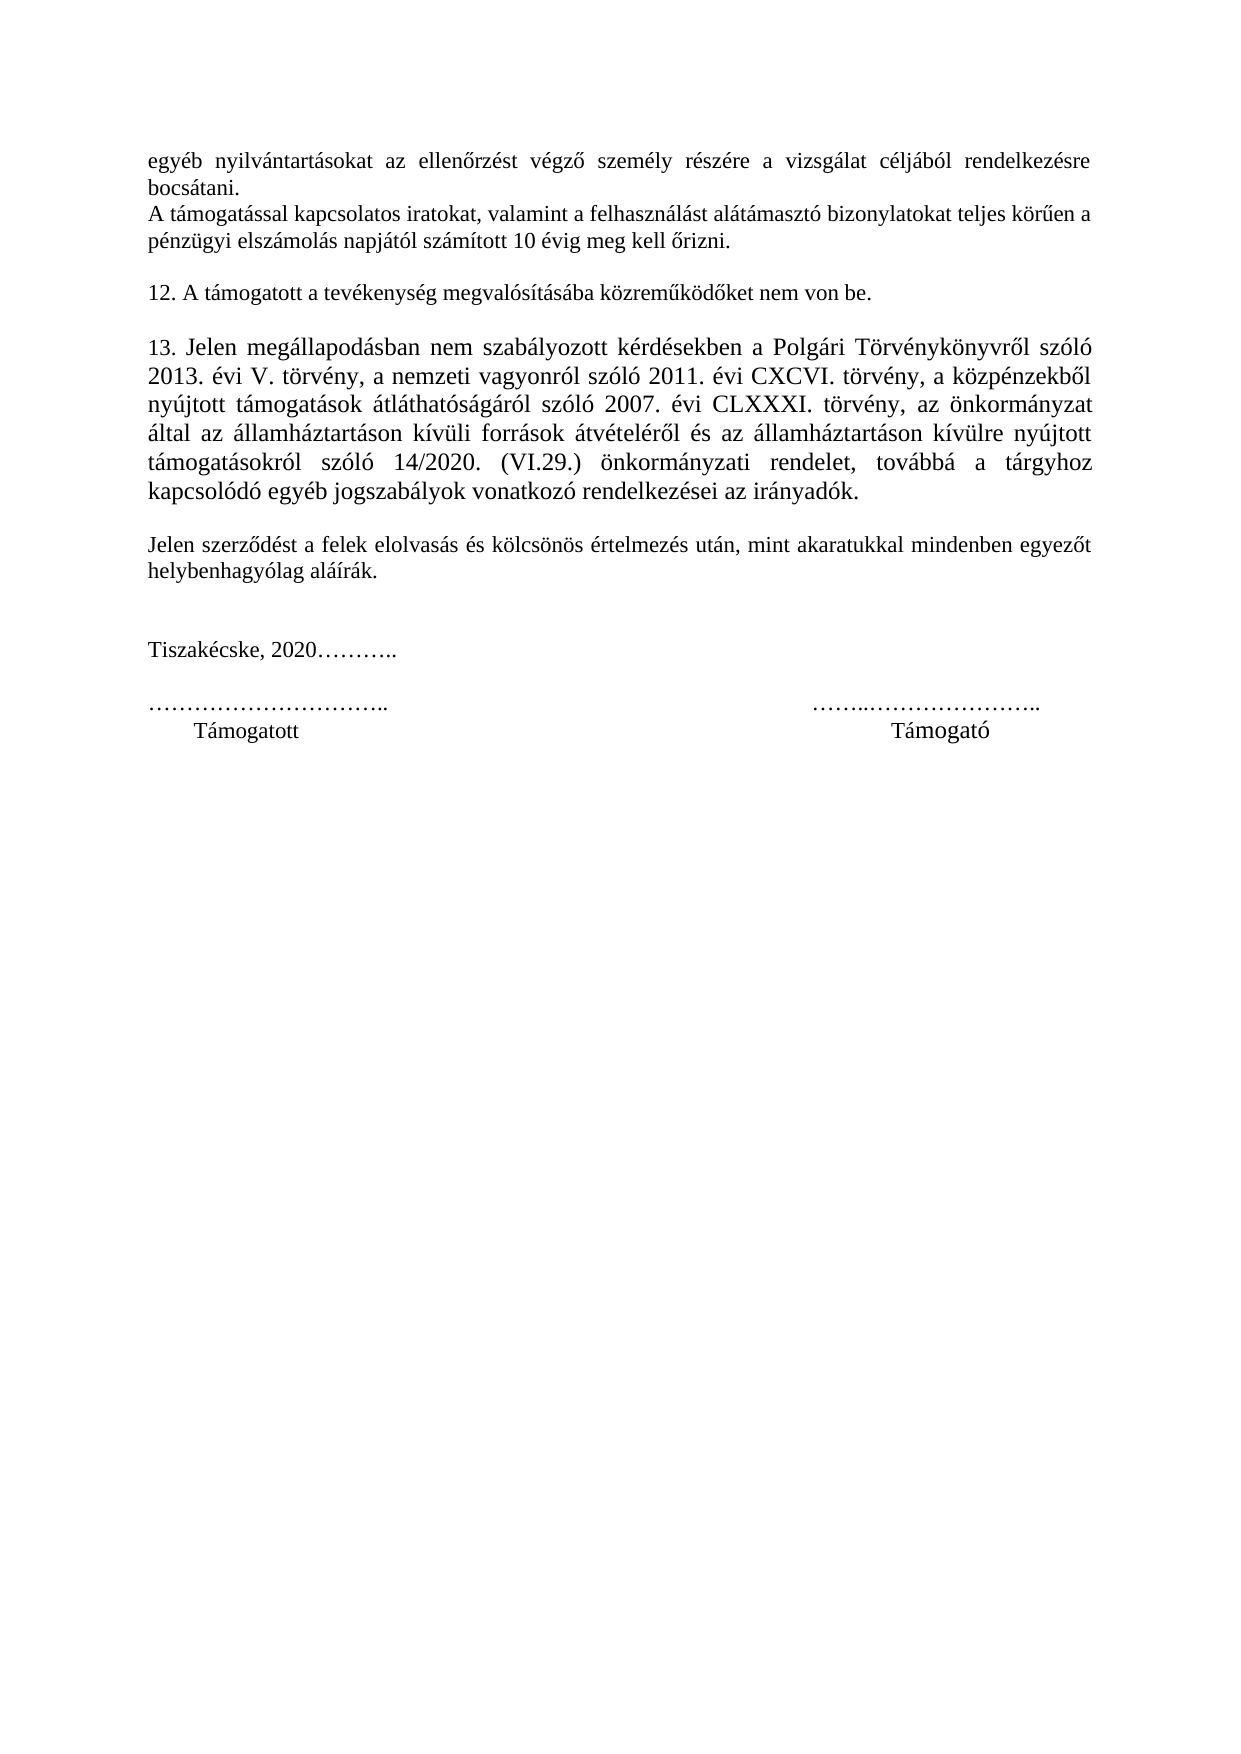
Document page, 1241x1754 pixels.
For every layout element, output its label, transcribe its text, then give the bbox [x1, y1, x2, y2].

text Jelen szerződést a felek elolvasás és kölcsönös értelmezés után, mint akaratukkal mindenben egyezőt helybenhagyólag aláírák. [148, 531, 1093, 584]
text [148, 148, 1093, 200]
text 12. A támogatott a tevékenység megvalósításába közreműködőket nem von be. [148, 279, 1093, 306]
text A támogatással kapcsolatos iratokat, valamint a felhasználást alátámasztó bizonylatokat teljes körűen a pénzügyi elszámolás napjától számított 10 évig meg kell őrizni. [148, 200, 1093, 253]
text Tiszakécske, 2020……….. [148, 636, 1093, 663]
text ………………………….. ……..………………….. [148, 689, 1093, 715]
text Támogatott Támogató [148, 715, 1093, 744]
text 13. Jelen megállapodásban nem szabályozott kérdésekben a Polgári Törvénykönyvről szóló 2013. évi V. törvény, a nemzeti vagyonról szóló 2011. évi CXCVI. törvény, a közpénzekből nyújtott támogatások átláthatóságáról szóló 2007. évi CLXXXI. törvény, az önkormányzat által az államháztartáson kívüli források átvételéről és az államháztartáson kívülre nyújtott támogatásokról szóló 14/2020. (VI.29.) önkormányzati rendelet, továbbá a tárgyhoz kapcsolódó egyéb jogszabályok vonatkozó rendelkezései az irányadók. [148, 332, 1093, 504]
